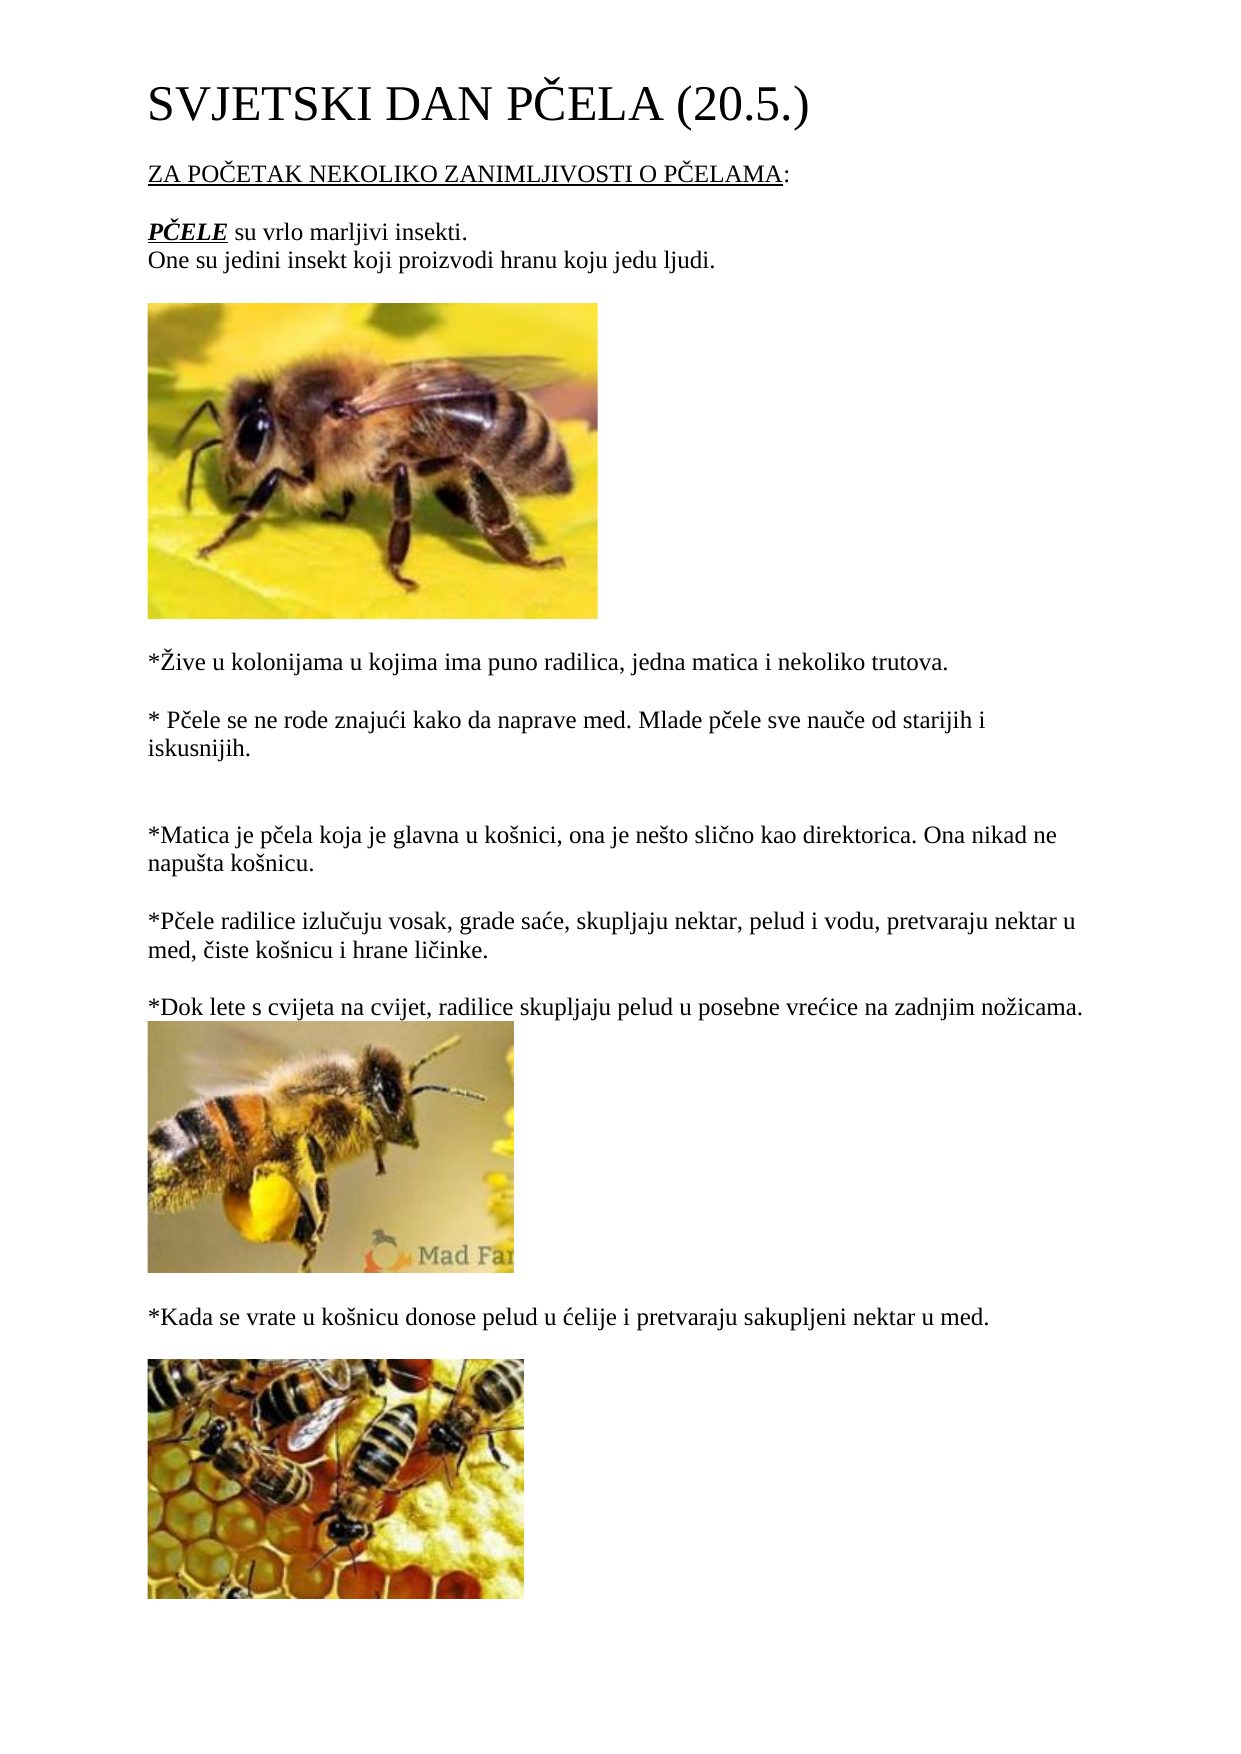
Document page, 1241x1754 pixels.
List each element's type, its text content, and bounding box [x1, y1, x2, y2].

text PČELE su vrlo marljivi insekti. [148, 217, 1093, 246]
text *Dok lete s cvijeta na cvijet, radilice skupljaju pelud u posebne vrećice na zadnjim nožicama. [148, 992, 1093, 1021]
text *Žive u kolonijama u kojima ima puno radilica, jedna matica i nekoliko trutova. [148, 647, 1093, 676]
picture [147, 1021, 514, 1273]
picture [147, 1359, 524, 1599]
picture [147, 303, 598, 619]
text One su jedini insekt koji proizvodi hranu koju jedu ljudi. [148, 246, 1093, 274]
text *Pčele radilice izlučuju vosak, grade saće, skupljaju nektar, pelud i vodu, pretvaraju nektar u med, čiste košnicu i hrane ličinke. [148, 906, 1093, 963]
text * Pčele se ne rode znajući kako da naprave med. Mlade pčele sve nauče od starijih i iskusnijih. [148, 705, 1093, 762]
text *Matica je pčela koja je glavna u košnici, ona je nešto slično kao direktorica. Ona nikad ne napušta košnicu. [148, 820, 1093, 877]
text ZA POČETAK NEKOLIKO ZANIMLJIVOSTI O PČELAMA: [148, 159, 1093, 188]
text *Kada se vrate u košnicu donose pelud u ćelije i pretvaraju sakupljeni nektar u med. [148, 1302, 1093, 1330]
